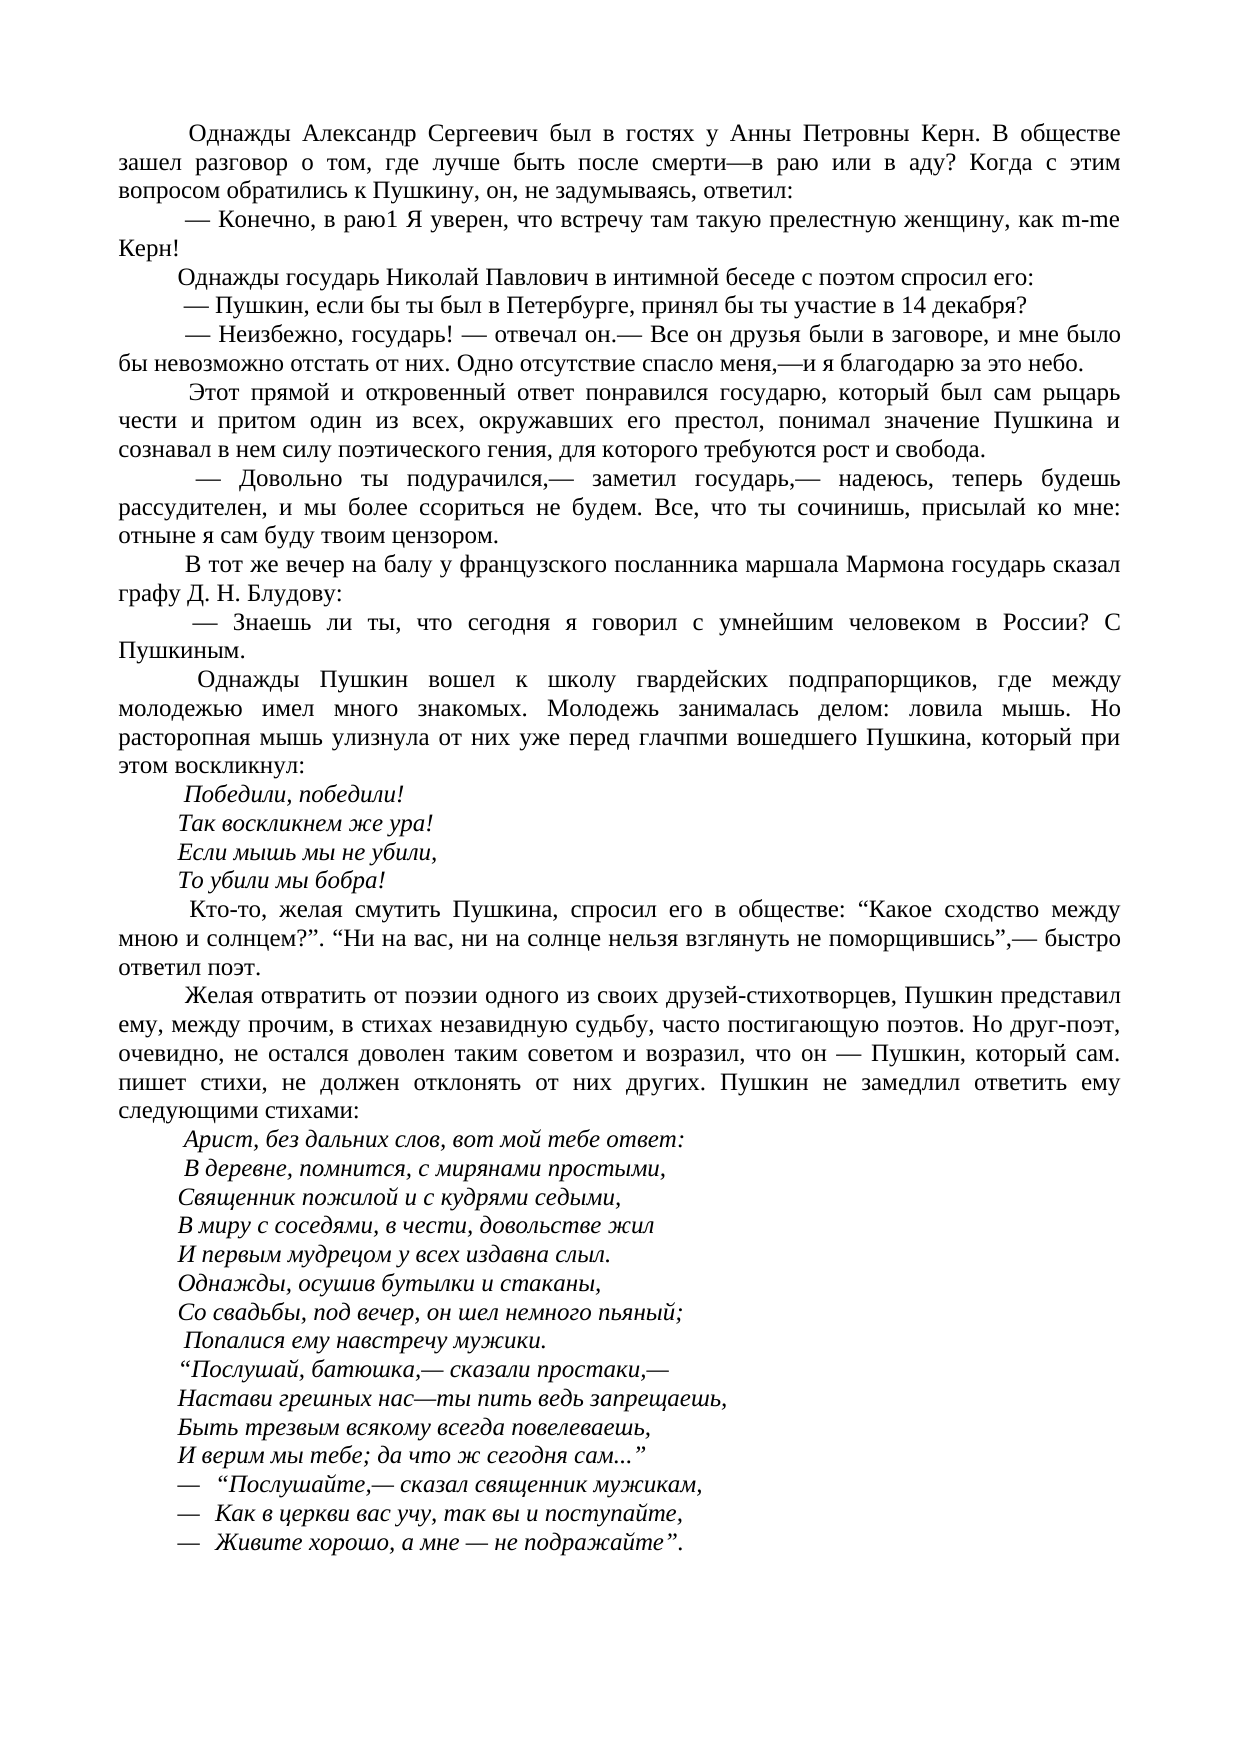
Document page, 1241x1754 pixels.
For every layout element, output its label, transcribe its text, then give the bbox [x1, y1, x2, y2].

text Кто-то, желая смутить Пушкина, спросил его в обществе: “Какое сходство между мною и солнцем?”. “Ни на вас, ни на солнце нельзя взглянуть не поморщившись”,— быстро ответил поэт. [118, 894, 1122, 981]
text Если мышь мы не убили, [118, 837, 1122, 866]
text И первым мудрецом у всех издавна слыл. [118, 1239, 1122, 1268]
text — Неизбежно, государь! — отвечал он.— Все он друзья были в заговоре, и мне было бы невозможно отстать от них. Одно отсутствие спасло меня,—и я благодарю за это небо. [118, 319, 1122, 377]
text Настави грешных нас—ты пить ведь запрещаешь, [118, 1383, 1122, 1412]
text То убили мы бобра! [118, 866, 1122, 894]
text — Знаешь ли ты, что сегодня я говорил с умнейшим человеком в России? С Пушкиным. [118, 607, 1122, 664]
text “Послушай, батюшка,— сказали простаки,— [118, 1354, 1122, 1383]
text Арист, без дальних слов, вот мой тебе ответ: [118, 1124, 1122, 1153]
text — Пушкин, если бы ты был в Петербурге, принял бы ты участие в 14 декабря? [118, 291, 1122, 319]
text Однажды, осушив бутылки и стаканы, [118, 1268, 1122, 1297]
list Как в церкви вас учу, так вы и поступайте, [177, 1498, 1122, 1527]
text Этот прямой и откровенный ответ понравился государю, который был сам рыцарь чести и притом один из всех, окружавших его престол, понимал значение Пушкина и сознавал в нем силу поэтического гения, для которого требуются рост и свобода. [118, 377, 1122, 463]
text Однажды государь Николай Павлович в интимной беседе с поэтом спросил его: [118, 262, 1122, 291]
text Однажды Александр Сергеевич был в гостях у Анны Петровны Керн. В обществе зашел разговор о том, где лучше быть после смерти—в раю или в аду? Когда с этим вопросом обратились к Пушкину, он, не задумываясь, ответил: [118, 118, 1122, 204]
text В тот же вечер на балу у французского посланника маршала Мармона государь сказал графу Д. Н. Блудову: [118, 549, 1122, 607]
text Победили, победили! [118, 779, 1122, 808]
text — Довольно ты подурачился,— заметил государь,— надеюсь, теперь будешь рассудителен, и мы более ссориться не будем. Все, что ты сочинишь, присылай ко мне: отныне я сам буду твоим цензором. [118, 463, 1122, 549]
text И верим мы тебе; да что ж сегодня сам...” [118, 1441, 1122, 1469]
text В деревне, помнится, с мирянами простыми, [118, 1153, 1122, 1182]
list “Послушайте,— сказал священник мужикам, [177, 1469, 1122, 1498]
text — Конечно, в раю1 Я уверен, что встречу там такую прелестную женщину, как m-me Керн! [118, 204, 1122, 262]
text Однажды Пушкин вошел к школу гвардейских подпрапорщиков, где между молодежью имел много знакомых. Молодежь занималась делом: ловила мышь. Но расторопная мышь улизнула от них уже перед глачпми вошедшего Пушкина, который при этом воскликнул: [118, 664, 1122, 779]
text Попалися ему навстречу мужики. [118, 1326, 1122, 1354]
text Так воскликнем же ура! [118, 808, 1122, 837]
text Со свадьбы, под вечер, он шел немного пьяный; [118, 1297, 1122, 1326]
text В миру с соседями, в чести, довольстве жил [118, 1211, 1122, 1239]
list Живите хорошо, а мне — не подражайте”. [177, 1527, 1122, 1556]
text Желая отвратить от поэзии одного из своих друзей-стихотворцев, Пушкин представил ему, между прочим, в стихах незавидную судьбу, часто постигающую поэтов. Но друг-поэт, очевидно, не остался доволен таким советом и возразил, что он — Пушкин, который сам. пишет стихи, не должен отклонять от них других. Пушкин не замедлил ответить ему следующими стихами: [118, 981, 1122, 1124]
text Священник пожилой и с кудрями седыми, [118, 1182, 1122, 1211]
text Быть трезвым всякому всегда повелеваешь, [118, 1412, 1122, 1441]
